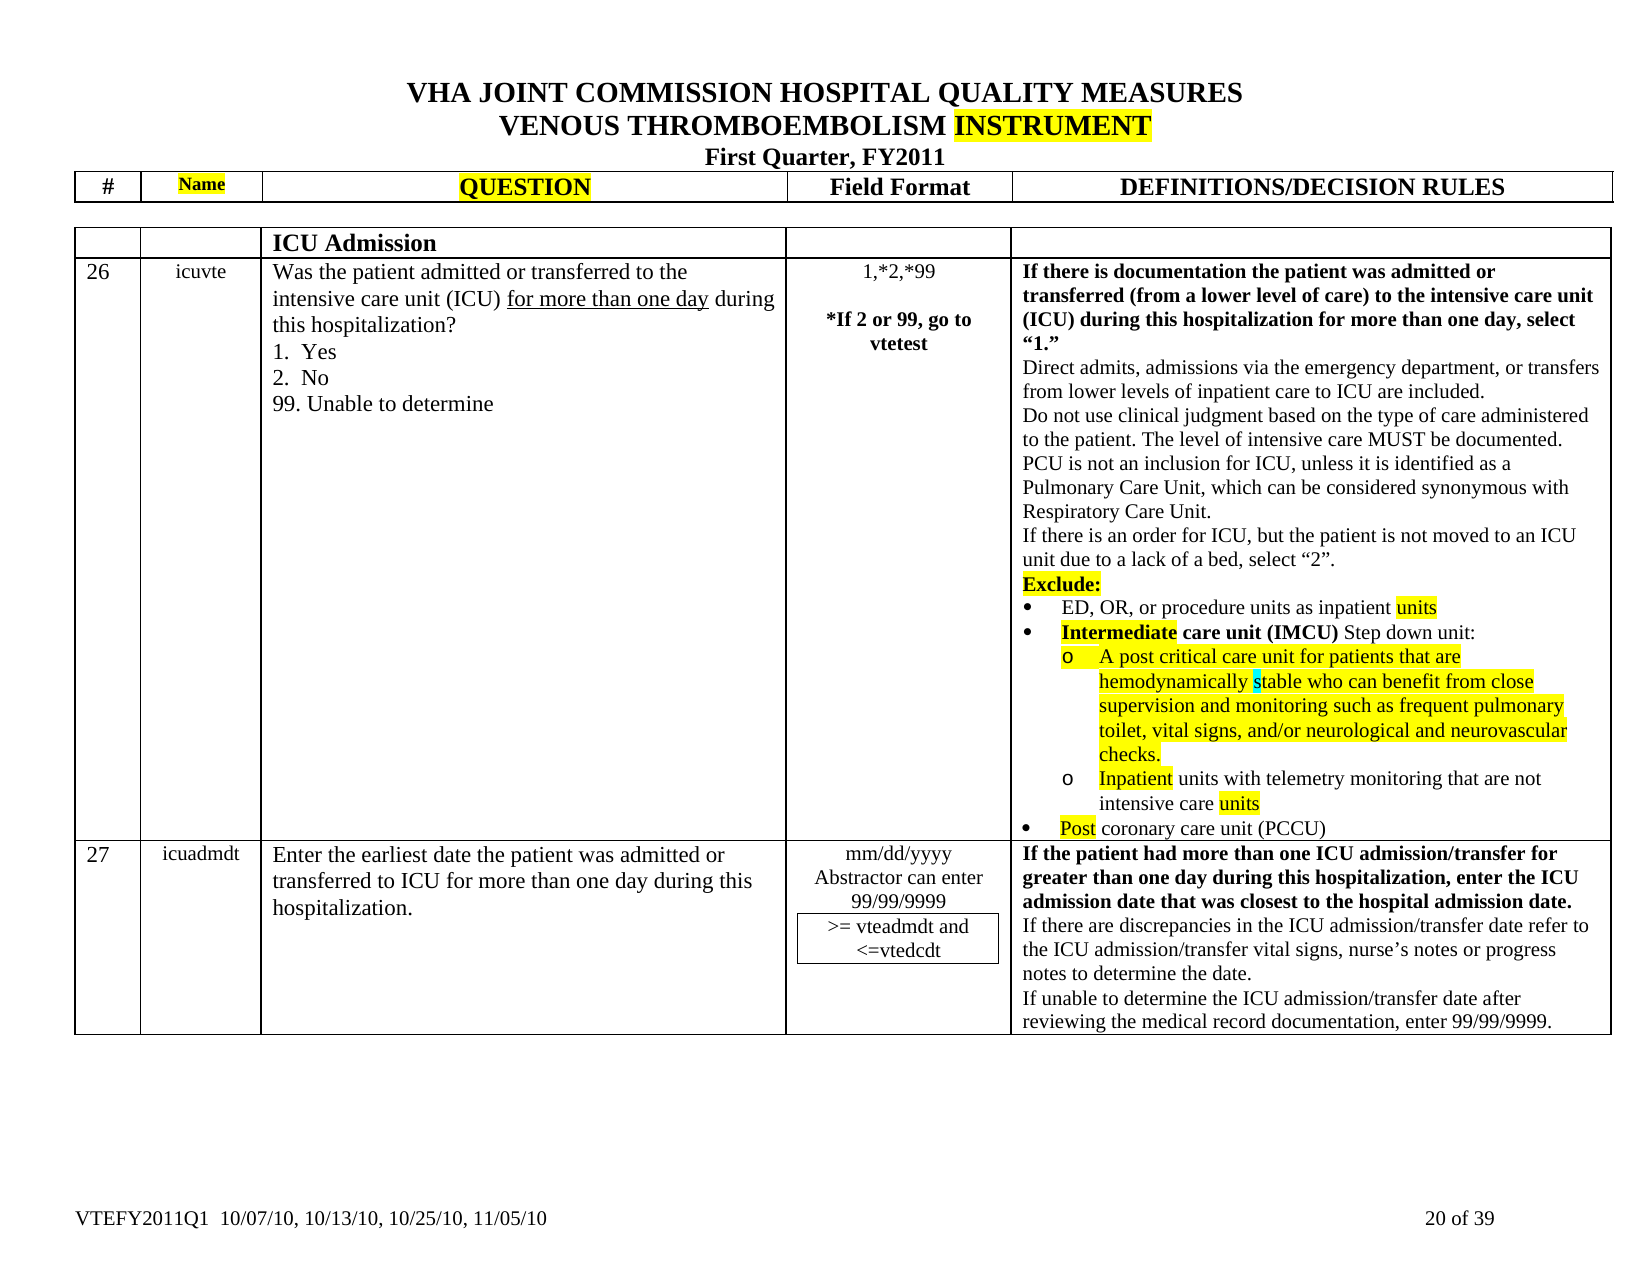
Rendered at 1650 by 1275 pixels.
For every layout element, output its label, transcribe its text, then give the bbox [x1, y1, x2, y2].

table_header [76, 228, 140, 257]
table_cell icuadmdt [141, 841, 260, 1033]
table_cell icuvte [141, 259, 260, 839]
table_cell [787, 841, 1010, 1033]
table_header [787, 228, 1010, 257]
table_cell If the patient had more than one ICU admission/transfer for greater than one day during this hospitalization, enter the ICU admission date that was closest to the hospital admission date. If there are discrepancies in the ICU admission/transfer date refer to the ICU admission/transfer vital signs, nurse’s notes or progress notes to determine the date. If unable to determine the ICU admission/transfer date after reviewing the medical record documentation, enter 99/99/9999. [1012, 841, 1610, 1033]
table_header [1012, 228, 1610, 257]
table_cell If there is documentation the patient was admitted or transferred (from a lower level of care) to the intensive care unit (ICU) during this hospitalization for more than one day, select “1.” Direct admits, admissions via the emergency department, or transfers from lower levels of inpatient care to ICU are included. Do not use clinical judgment based on the type of care administered to the patient. The level of intensive care MUST be documented. PCU is not an inclusion for ICU, unless it is identified as a Pulmonary Care Unit, which can be considered synonymous with Respiratory Care Unit. If there is an order for ICU, but the patient is not moved to an ICU unit due to a lack of a bed, select “2”. Exclude: , or procedure units as inpatient units Intermediate care unit (IMCU) Step down unit: A post critical care unit for patients that are hemodynamically stable who can benefit from close supervision and monitoring such as frequent pulmonary toilet, vital signs, and/or neurological and neurovascular checks. Inpatient units with telemetry monitoring that are not intensive care units Post coronary care unit (PCCU) [1012, 259, 1610, 839]
table_cell Enter the earliest date the patient was admitted or transferred to ICU for more than one day during this hospitalization. [262, 841, 785, 1033]
table_header [141, 228, 260, 257]
table_header ICU Admission [262, 228, 785, 257]
table_cell Was the patient admitted or transferred to the intensive care unit (ICU) for more than one day during this hospitalization? 1. Yes 2. No 99. Unable to determine [262, 259, 785, 839]
table_cell 1,*2,*99 *If 2 or 99, go to vtetest [787, 259, 1010, 839]
table_cell 26 [76, 259, 140, 839]
table_cell 27 [76, 841, 140, 1033]
